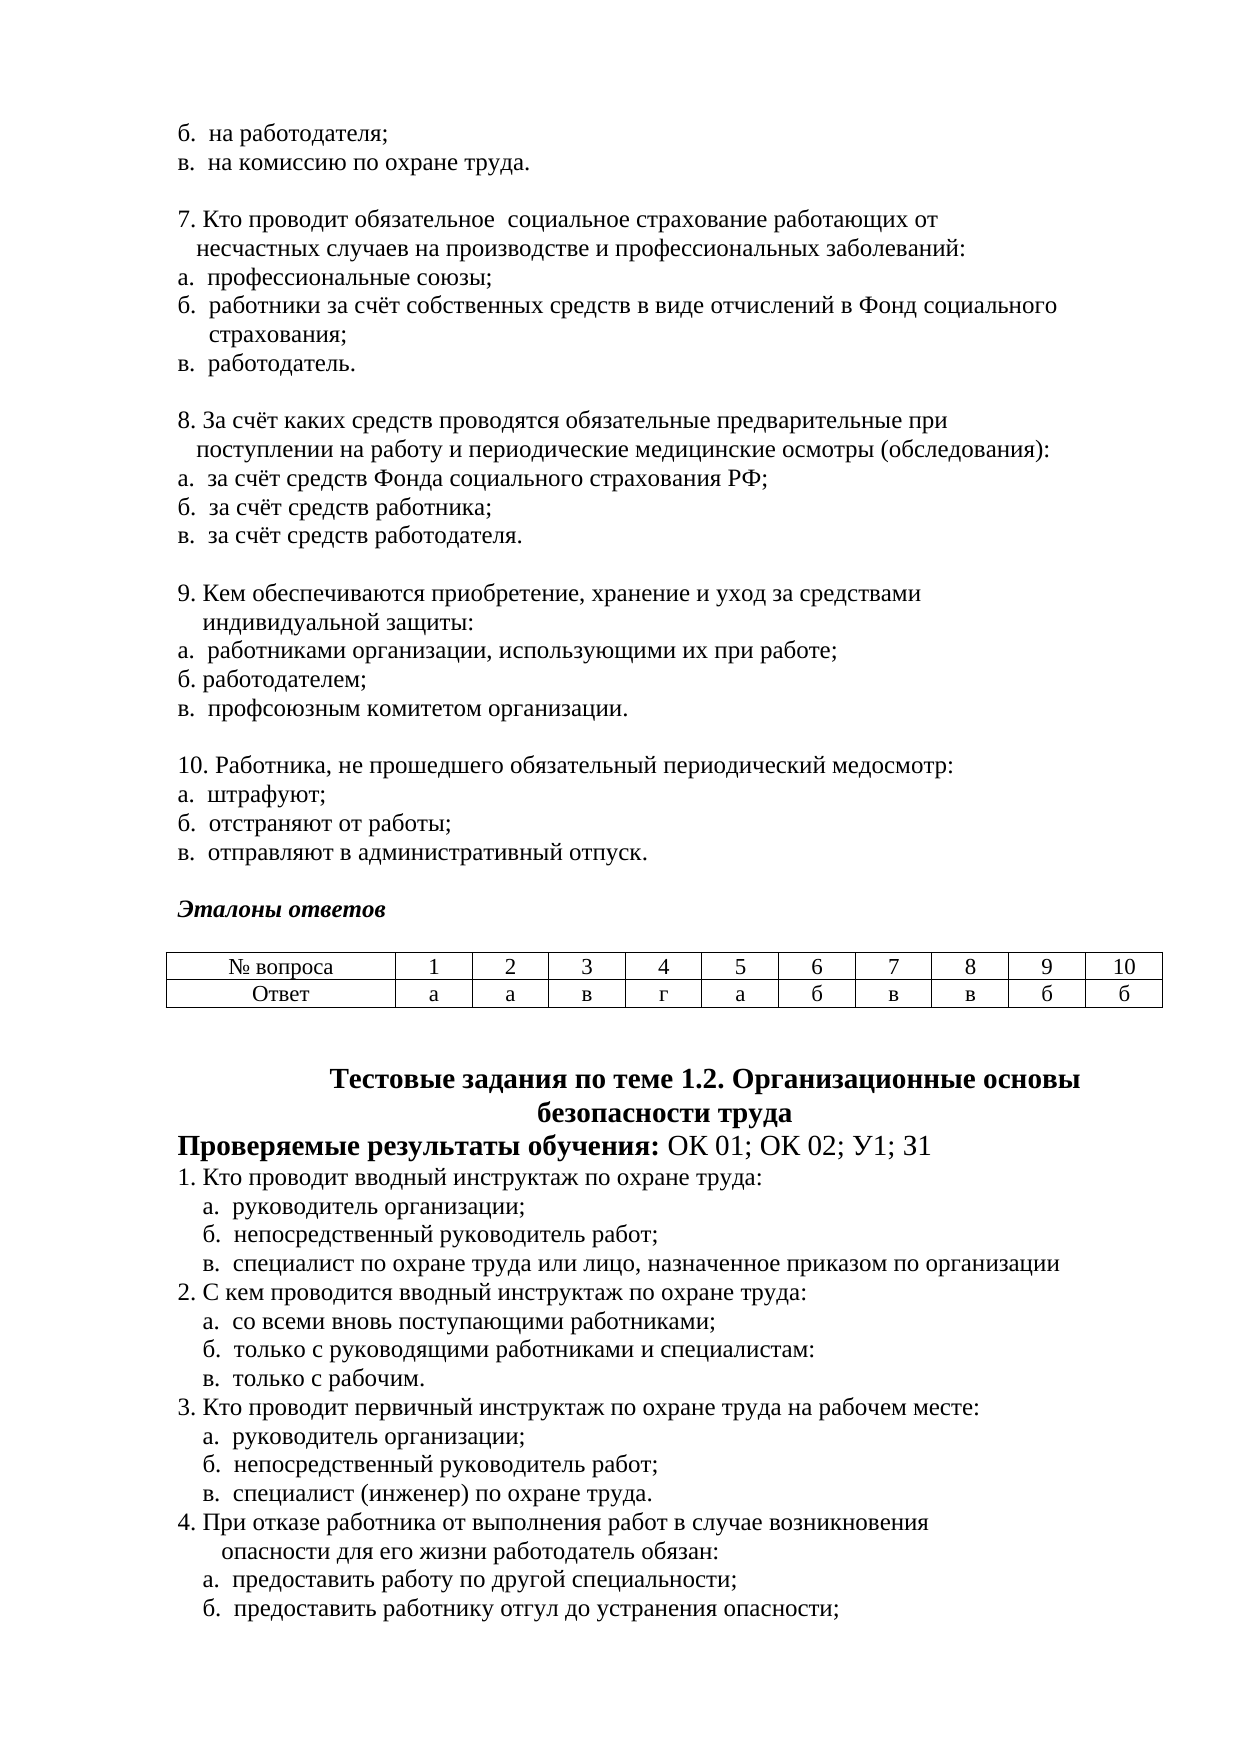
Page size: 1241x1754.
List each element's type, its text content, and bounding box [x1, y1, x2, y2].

text а. за счёт средств Фонда социального страхования РФ; [177, 463, 1152, 492]
text несчастных случаев на производстве и профессиональных заболеваний: [177, 233, 1152, 262]
text в. специалист по охране труда или лицо, назначенное приказом по организации [177, 1248, 1152, 1277]
text в. только с рабочим. [177, 1363, 1152, 1392]
text поступлении на работу и периодические медицинские осмотры (обследования): [177, 434, 1152, 463]
text в. специалист (инженер) по охране труда. [177, 1478, 1152, 1507]
text 9. Кем обеспечиваются приобретение, хранение и уход за средствами [177, 578, 1152, 607]
text в. работодатель. [177, 348, 1152, 377]
table_cell б [1086, 980, 1162, 1007]
table_cell в [932, 980, 1008, 1007]
text б. предоставить работнику отгул до устранения опасности; [177, 1593, 1152, 1622]
text б. только с руководящими работниками и специалистам: [177, 1334, 1152, 1363]
table_header № вопроса [167, 953, 395, 979]
text Проверяемые результаты обучения: ОК 01; ОК 02; У1; З1 [177, 1128, 1152, 1162]
text а. штрафуют; [177, 779, 1152, 808]
text б. отстраняют от работы; [177, 808, 1152, 837]
text а. предоставить работу по другой специальности; [177, 1564, 1152, 1593]
text Эталоны ответов [177, 894, 1152, 923]
table_cell в [856, 980, 931, 1007]
text 8. За счёт каких средств проводятся обязательные предварительные при [177, 406, 1152, 434]
table_cell Ответ [167, 980, 395, 1007]
table_header 2 [473, 953, 548, 979]
text б. работники за счёт собственных средств в виде отчислений в Фонд социального [177, 291, 1152, 319]
text б. за счёт средств работника; [177, 492, 1152, 521]
text а. руководитель организации; [177, 1421, 1152, 1449]
table_cell б [779, 980, 855, 1007]
table_header 8 [932, 953, 1008, 979]
text а. профессиональные союзы; [177, 262, 1152, 291]
table_cell а [473, 980, 548, 1007]
table_header 5 [702, 953, 778, 979]
table_header 10 [1086, 953, 1162, 979]
table_cell б [1009, 980, 1085, 1007]
text страхования; [177, 319, 1152, 348]
text б. непосредственный руководитель работ; [177, 1219, 1152, 1248]
text 10. Работника, не прошедшего обязательный периодический медосмотр: [177, 751, 1152, 779]
text 3. Кто проводит первичный инструктаж по охране труда на рабочем месте: [177, 1392, 1152, 1421]
text в. отправляют в административный отпуск. [177, 837, 1152, 866]
table_cell г [626, 980, 701, 1007]
table_header 9 [1009, 953, 1085, 979]
text б. на работодателя; [177, 118, 1152, 147]
table_header 7 [856, 953, 931, 979]
text в. за счёт средств работодателя. [177, 521, 1152, 549]
text 1. Кто проводит вводный инструктаж по охране труда: [177, 1162, 1152, 1191]
table_header 6 [779, 953, 855, 979]
table_cell а [396, 980, 472, 1007]
table_header 4 [626, 953, 701, 979]
text а. работниками организации, использующими их при работе; [177, 636, 1152, 664]
text опасности для его жизни работодатель обязан: [177, 1536, 1152, 1564]
text б. работодателем; [177, 664, 1152, 693]
text б. непосредственный руководитель работ; [177, 1449, 1152, 1478]
text 7. Кто проводит обязательное социальное страхование работающих от [177, 204, 1152, 233]
text а. руководитель организации; [177, 1191, 1152, 1219]
text в. на комиссию по охране труда. [177, 147, 1152, 176]
table_header 1 [396, 953, 472, 979]
text 2. С кем проводится вводный инструктаж по охране труда: [177, 1277, 1152, 1306]
text в. профсоюзным комитетом организации. [177, 693, 1152, 722]
text Тестовые задания по теме 1.2. Организационные основы безопасности труда [177, 1061, 1152, 1128]
text 4. При отказе работника от выполнения работ в случае возникновения [177, 1507, 1152, 1536]
text а. со всеми вновь поступающими работниками; [177, 1306, 1152, 1334]
table_header 3 [549, 953, 625, 979]
text индивидуальной защиты: [177, 607, 1152, 636]
table_cell в [549, 980, 625, 1007]
table_cell а [702, 980, 778, 1007]
